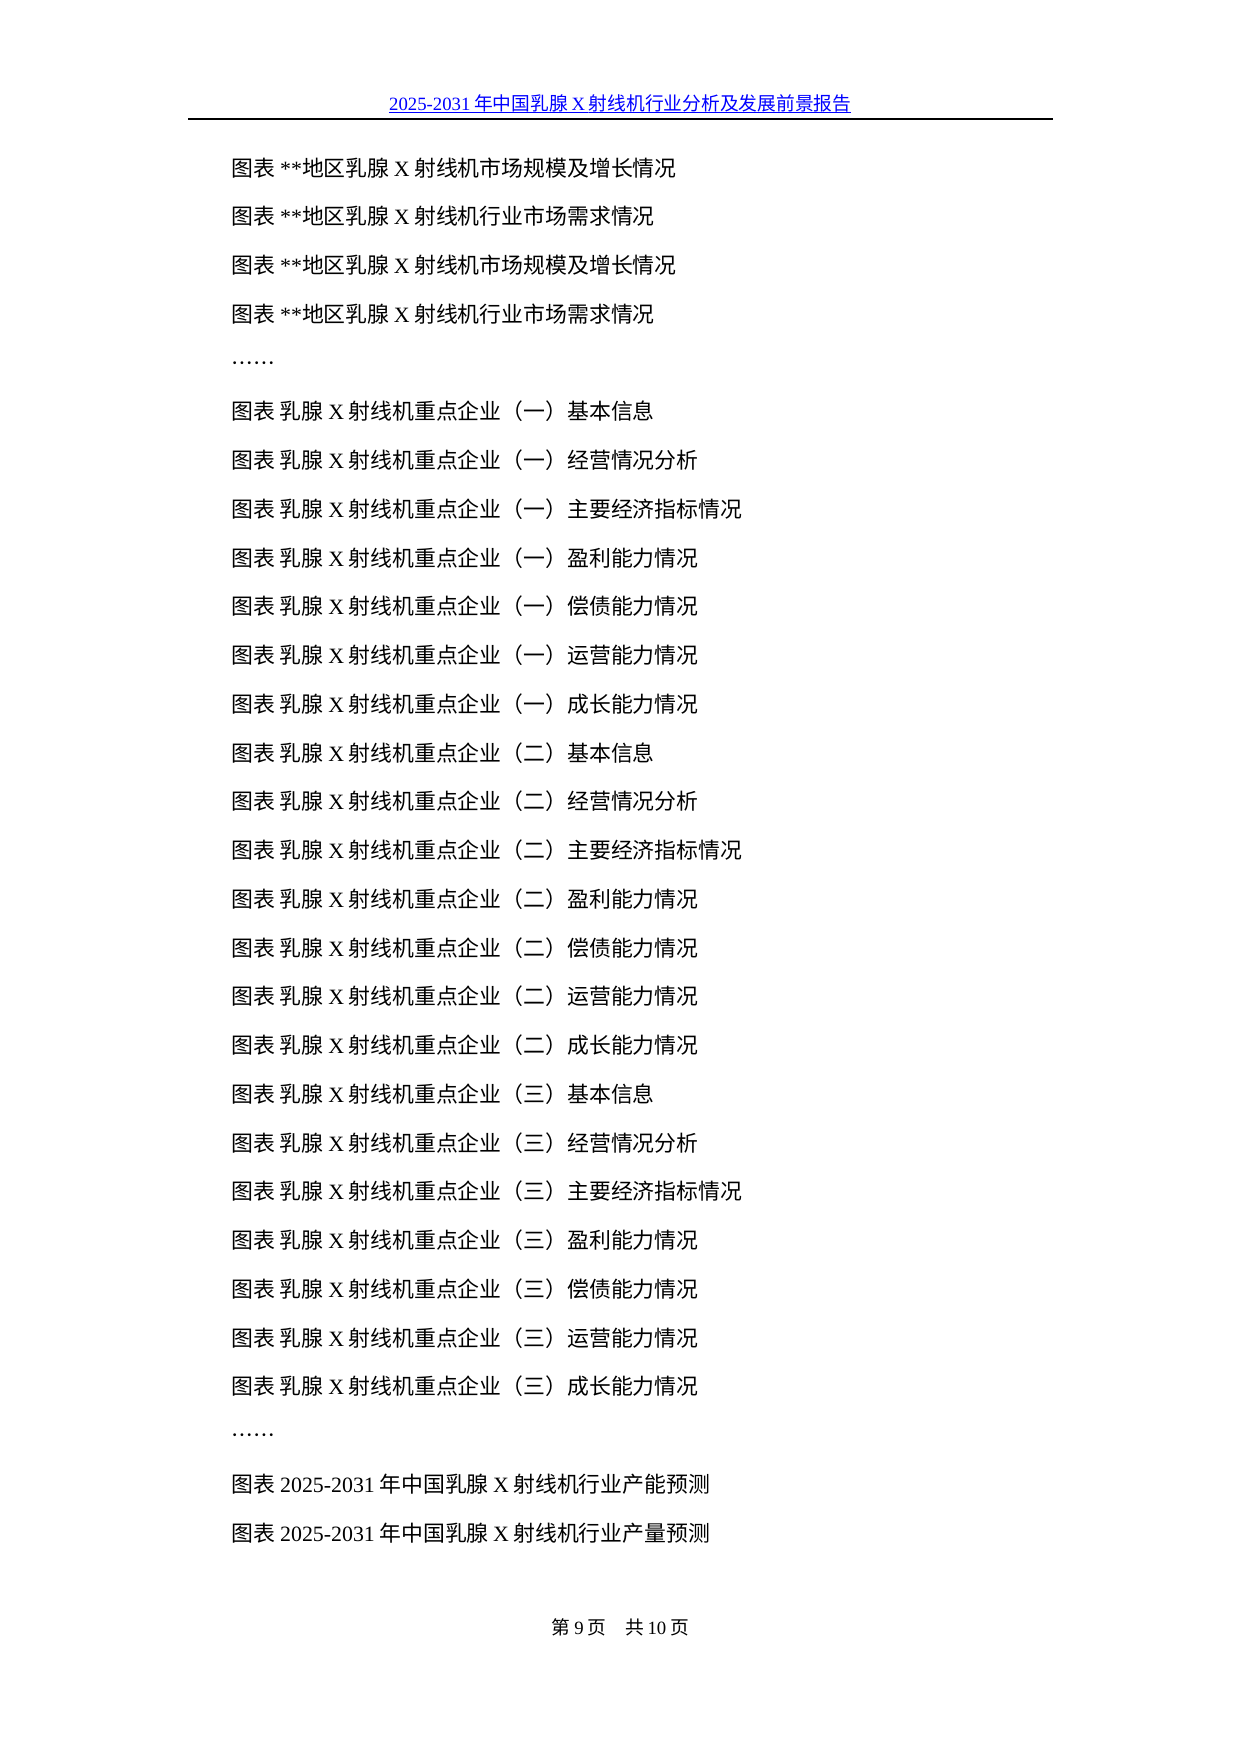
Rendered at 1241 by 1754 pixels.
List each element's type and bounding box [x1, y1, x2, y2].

text [187, 150, 1053, 1548]
